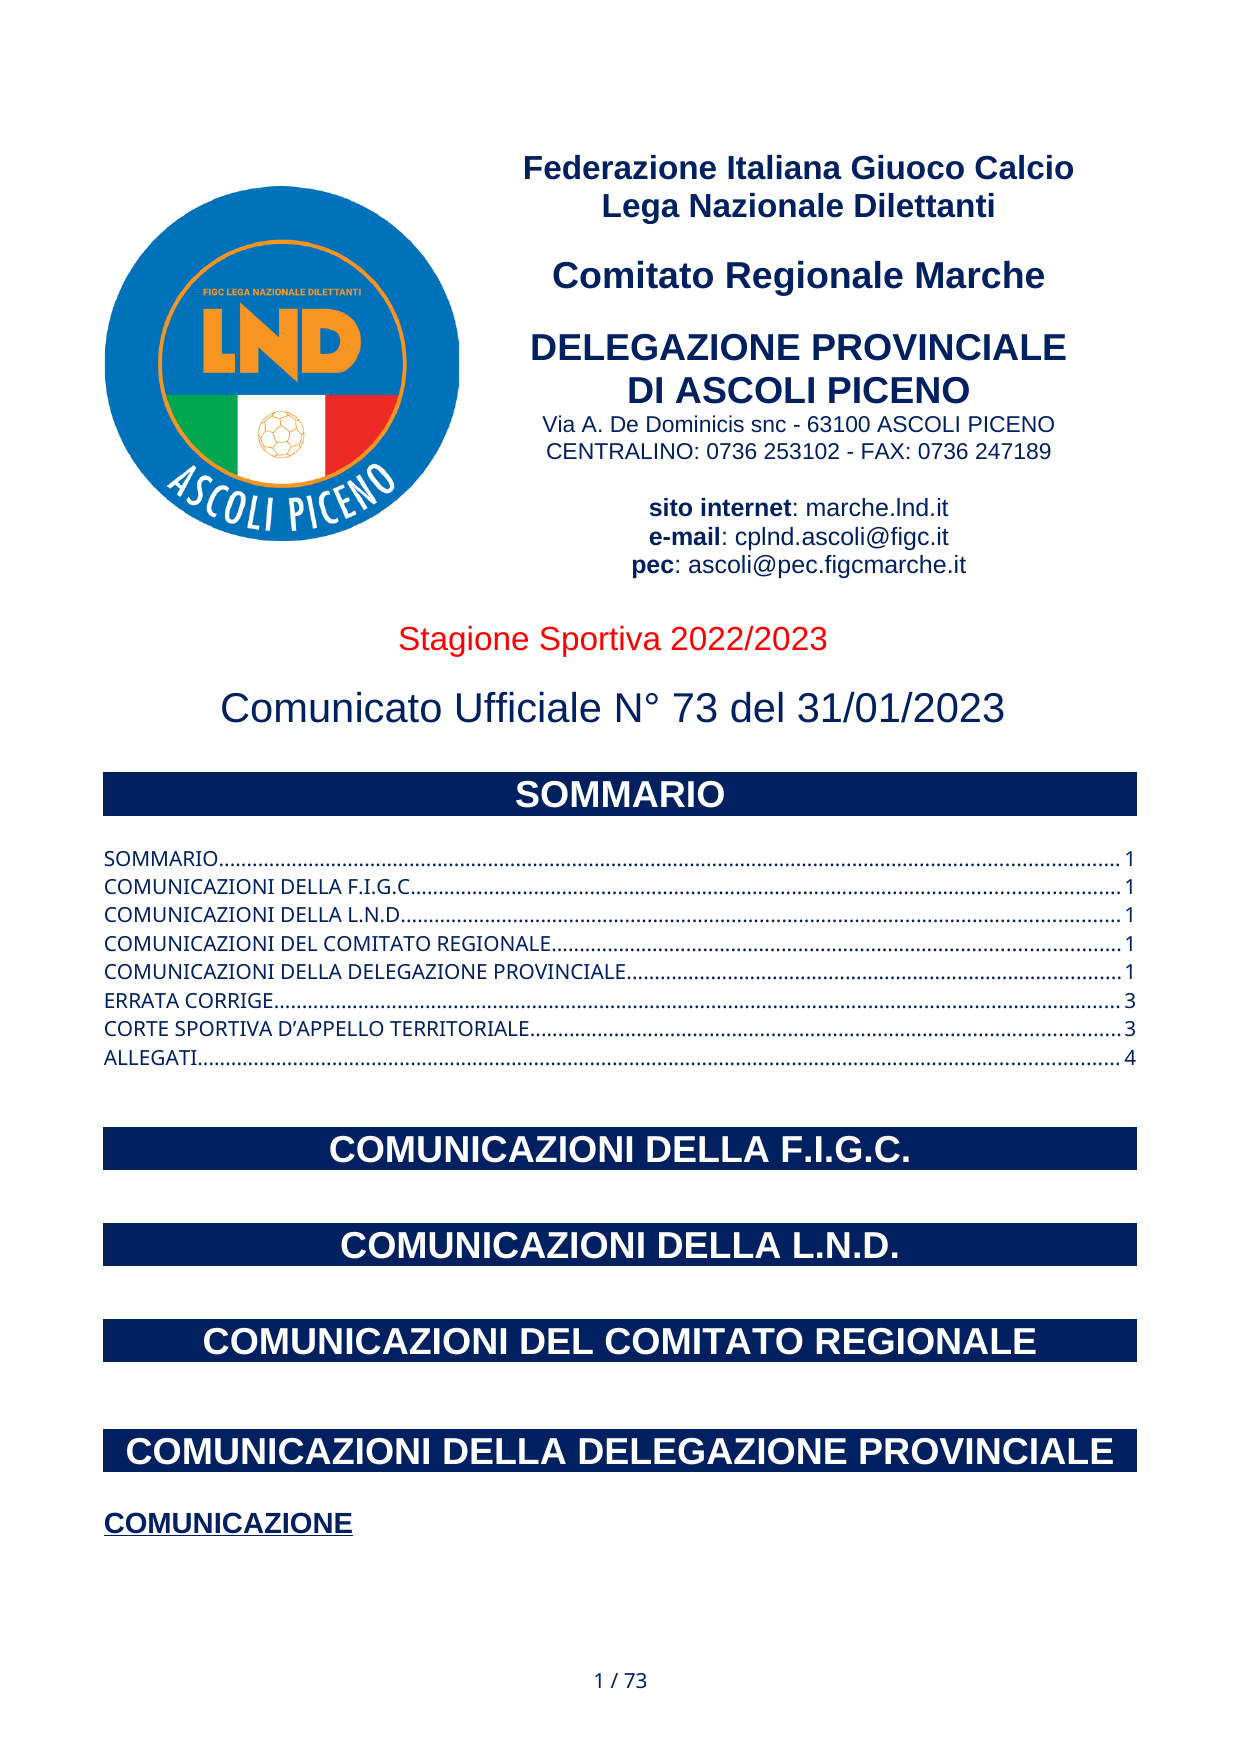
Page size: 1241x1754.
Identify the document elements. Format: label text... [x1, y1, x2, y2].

table_header Federazione Italiana Giuoco Calcio Lega Nazionale Dilettanti Comitato Regionale Marche DELEGAZIONE PROVINCIALE DI ASCOLI PICENO Via A. De Dominicis snc - 63100 ASCOLI PICENO CENTRALINO: 0736 253102 - FAX: 0736 247189 sito internet: marche.lnd.it e-mail: cplnd.ascoli@figc.it pec: ascoli@pec.figcmarche.it [468, 148, 1129, 579]
text ALLEGATI 4 [103, 1043, 1137, 1071]
picture [104, 186, 460, 541]
text COMUNICAZIONI DEL COMITATO REGIONALE [103, 1319, 1137, 1362]
text COMUNICAZIONI DELLA DELEGAZIONE PROVINCIALE 1 [103, 957, 1137, 986]
text CORTE SPORTIVA D’APPELLO TERRITORIALE 3 [103, 1014, 1137, 1043]
table_header [96, 148, 468, 579]
text COMUNICAZIONI DELLA F.I.G.C. 1 [103, 872, 1137, 901]
text COMUNICAZIONI DELLA L.N.D. 1 [103, 901, 1137, 929]
text COMUNICAZIONI DELLA DELEGAZIONE PROVINCIALE [103, 1429, 1137, 1472]
text COMUNICAZIONE [103, 1506, 1137, 1539]
text COMUNICAZIONI DELLA F.I.G.C. [103, 1127, 1137, 1170]
text ERRATA CORRIGE 3 [103, 986, 1137, 1014]
table_header Stagione Sportiva 2022/2023 Comunicato Ufficiale N° 73 del 31/01/2023 [96, 619, 1129, 732]
text SOMMARIO [103, 772, 1137, 816]
text COMUNICAZIONI DELLA L.N.D. [103, 1223, 1137, 1266]
text SOMMARIO 1 [103, 844, 1137, 872]
text COMUNICAZIONI DEL COMITATO REGIONALE 1 [103, 929, 1137, 957]
